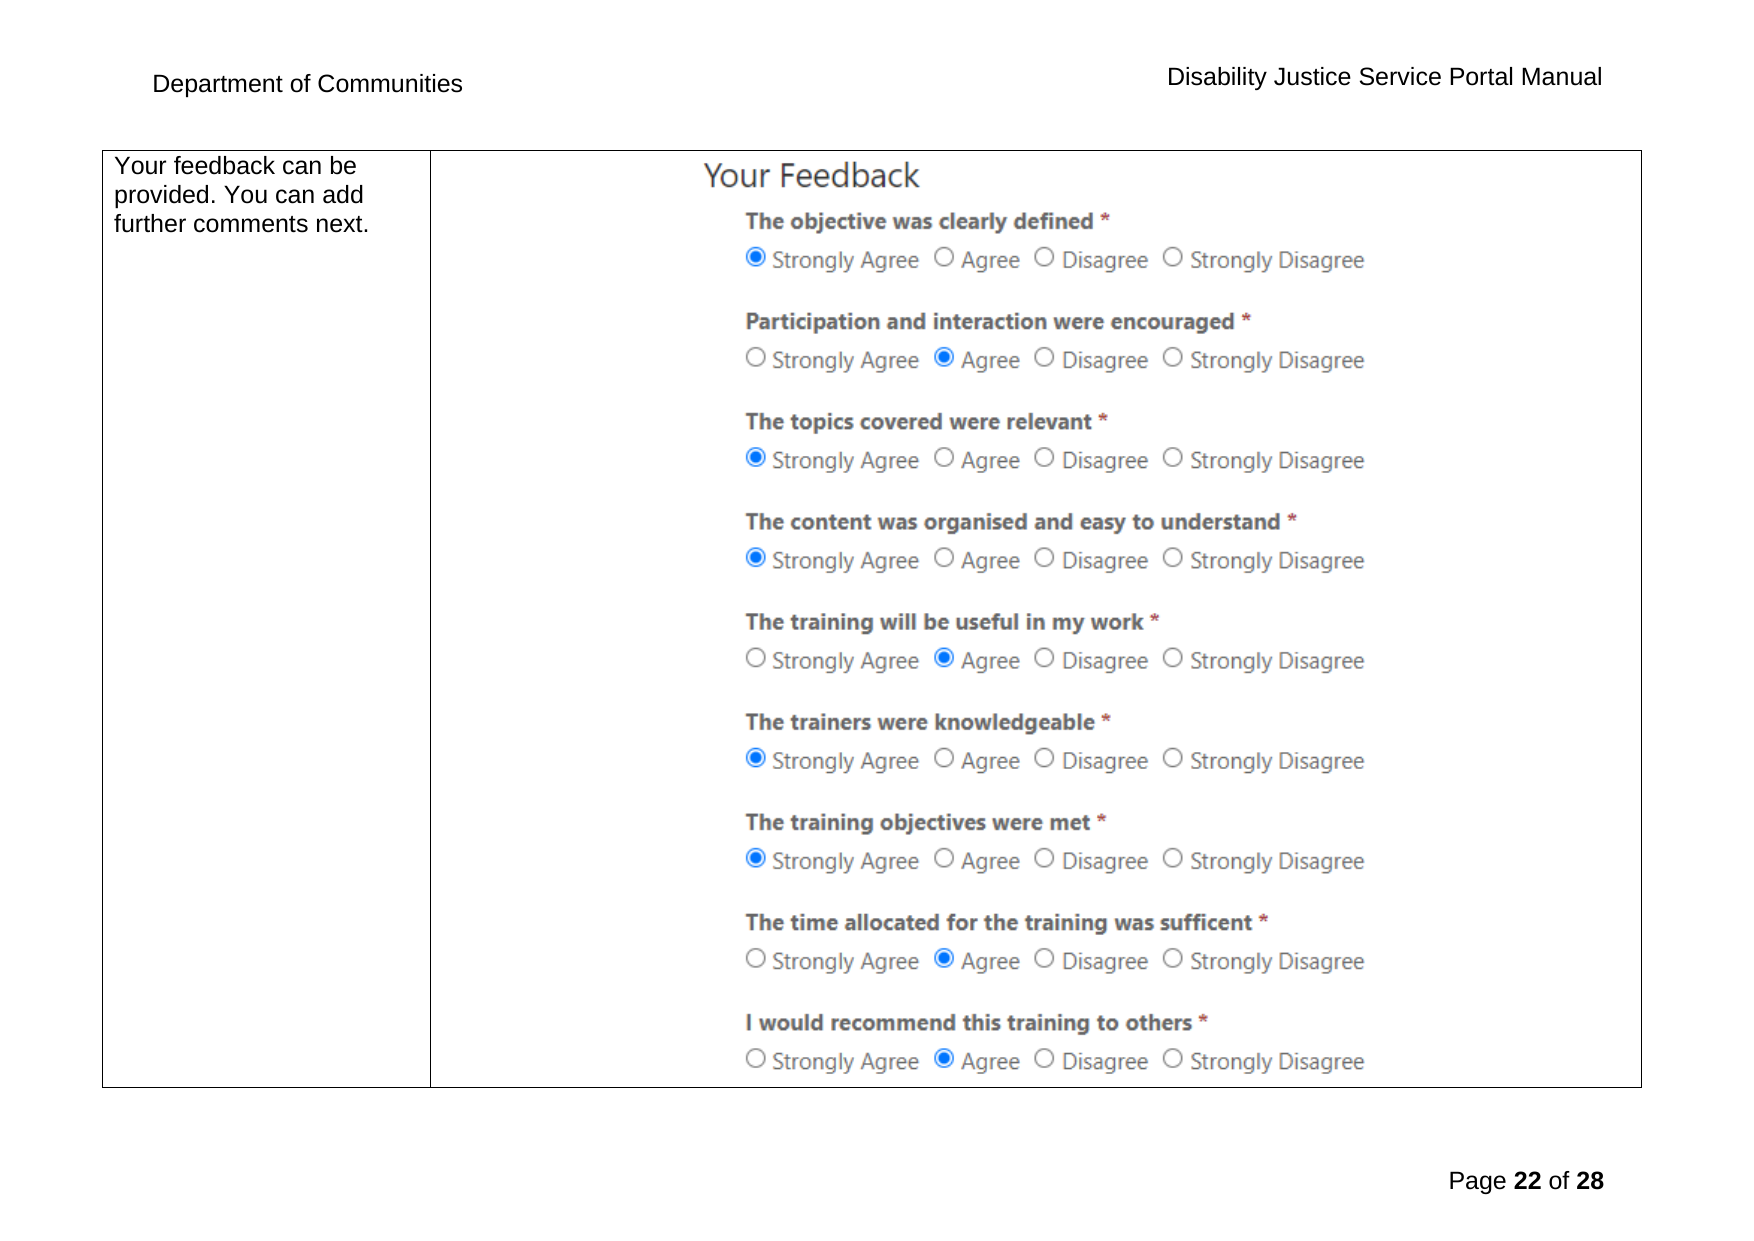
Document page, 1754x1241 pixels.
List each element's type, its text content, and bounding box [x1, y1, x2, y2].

table_cell Your feedback can be provided. You can add further comments next. [103, 151, 430, 1087]
table_cell [431, 151, 1641, 1087]
picture [701, 151, 1371, 1077]
